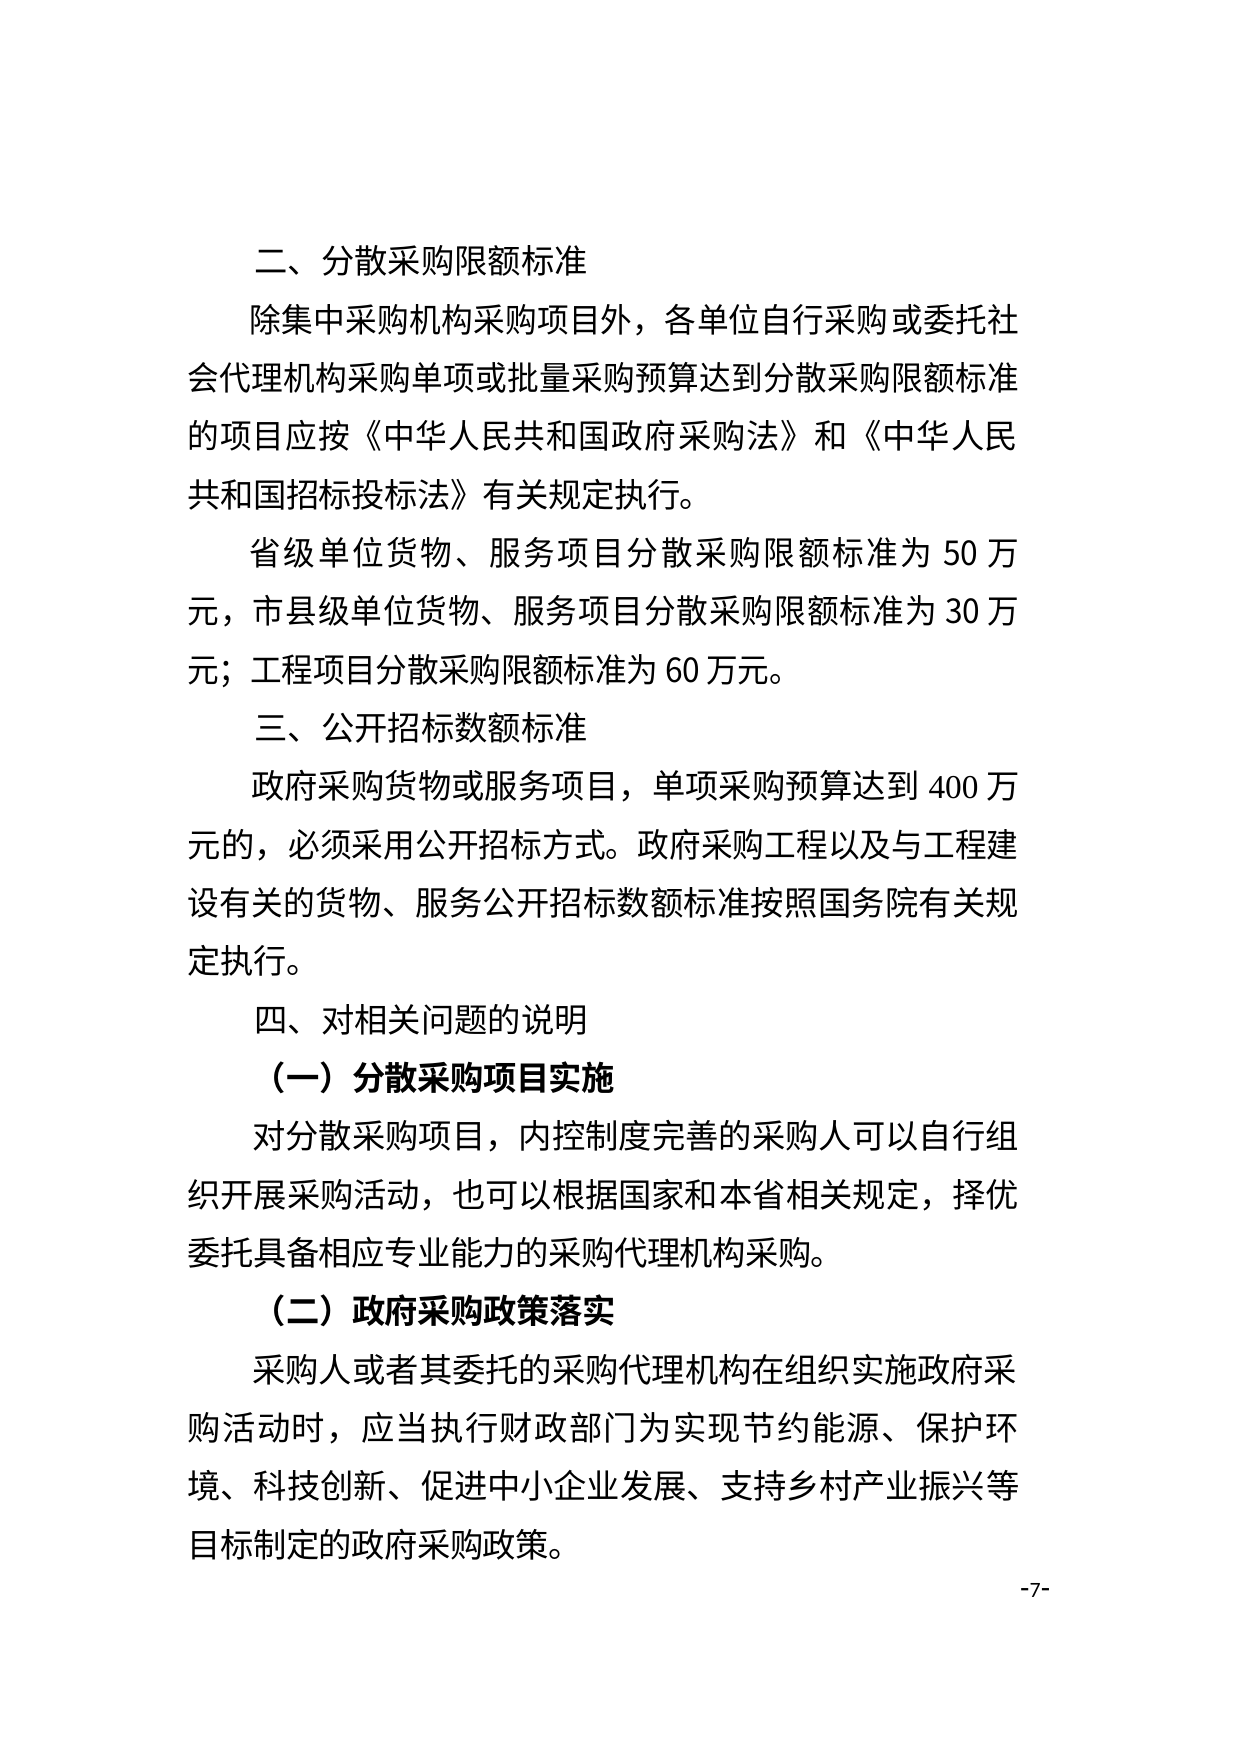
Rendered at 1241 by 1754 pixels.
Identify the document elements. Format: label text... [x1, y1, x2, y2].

text 采购人或者其委托的采购代理机构在组织实施政府采购活动时，应当执行财政部门为实现节约能源、保护环境、科技创新、促进中小企业发展、支持乡村产业振兴等目标制定的政府采购政策。 [187, 1335, 1019, 1569]
text 政府采购货物或服务项目，单项采购预算达到400万元的，必须采用公开招标方式。政府采购工程以及与工程建设有关的货物、服务公开招标数额标准按照国务院有关规定执行。 [187, 752, 1019, 985]
text 省级单位货物、服务项目分散采购限额标准为50万元，市县级单位货物、服务项目分散采购限额标准为30万元；工程项目分散采购限额标准为60万元。 [187, 519, 1019, 694]
text 对分散采购项目，内控制度完善的采购人可以自行组织开展采购活动，也可以根据国家和本省相关规定，择优委托具备相应专业能力的采购代理机构采购。 [187, 1102, 1019, 1277]
text 二、分散采购限额标准 [187, 227, 1053, 285]
text （二）政府采购政策落实 [187, 1277, 1019, 1335]
text 四、对相关问题的说明 [187, 985, 1053, 1044]
text 除集中采购机构采购项目外，各单位自行采购或委托社会代理机构采购单项或批量采购预算达到分散采购限额标准的项目应按《中华人民共和国政府采购法》和《中华人民共和国招标投标法》有关规定执行。 [187, 285, 1019, 519]
text 三、公开招标数额标准 [187, 694, 1053, 752]
text （一）分散采购项目实施 [187, 1044, 1019, 1102]
